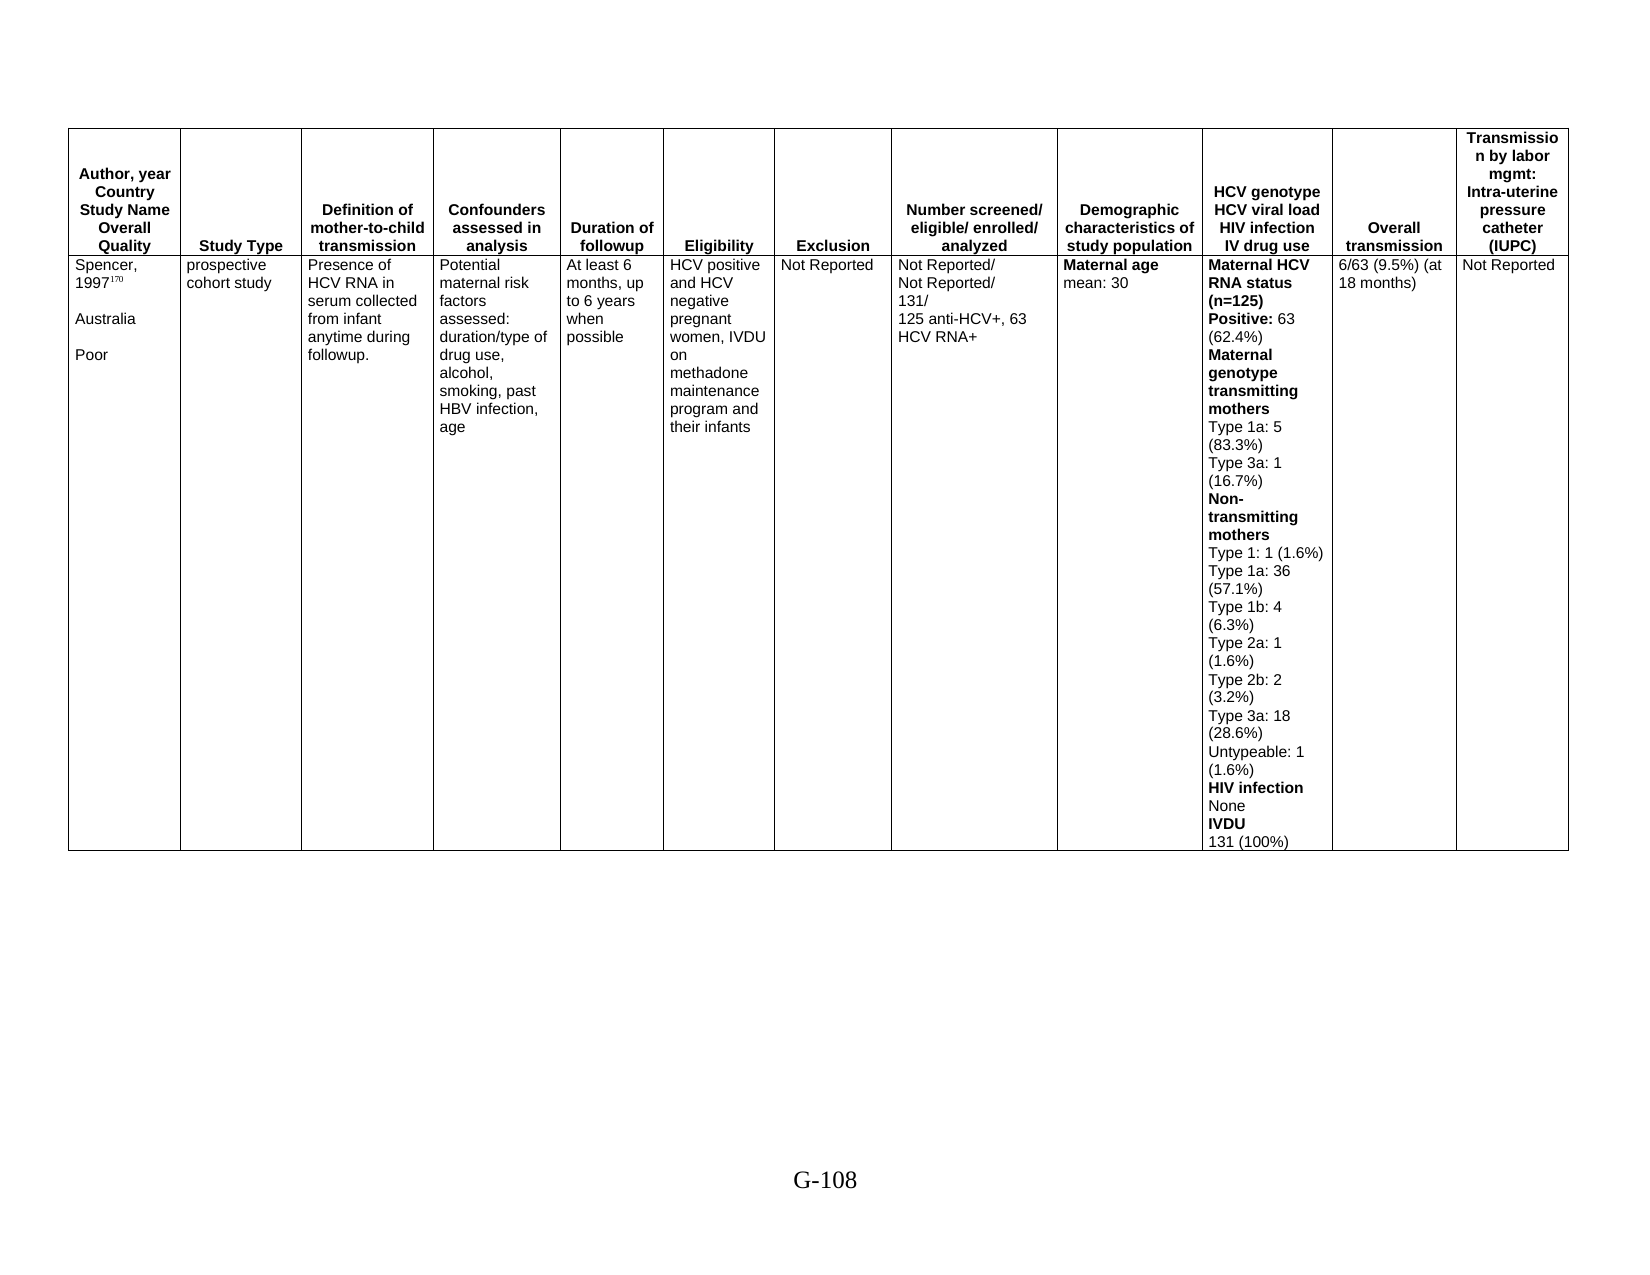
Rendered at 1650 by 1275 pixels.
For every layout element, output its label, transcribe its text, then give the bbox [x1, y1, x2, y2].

table_header Eligibility [664, 129, 774, 255]
table_cell Not Reported/ Not Reported/ 131/ 125 anti-HCV+, 63 HCV RNA+ [892, 256, 1057, 850]
table_header Duration of followup [561, 129, 663, 255]
table_header Transmission by labor mgmt: Intra-uterine pressure catheter (IUPC) [1457, 129, 1568, 255]
table_header Confounders assessed in analysis [434, 129, 560, 255]
table_cell Maternal HCV RNA status (n=125) Positive: 63 (62.4%) Maternal genotype transmitting mothers Type 1a: 5 (83.3%) Type 3a: 1 (16.7%) Non-transmitting mothers Type 1: 1 (1.6%) Type 1a: 36 (57.1%) Type 1b: 4 (6.3%) Type 2a: 1 (1.6%) Type 2b: 2 (3.2%) Type 3a: 18 (28.6%) Untypeable: 1 (1.6%) HIV infection None IVDU 131 (100%) [1203, 256, 1332, 850]
table_header HCV genotype HCV viral load HIV infection IV drug use [1203, 129, 1332, 255]
table_cell 6/63 (9.5%) (at 18 months) [1333, 256, 1456, 850]
table_cell prospective cohort study [181, 256, 301, 850]
table_header Author, year Country Study Name Overall Quality [69, 129, 180, 255]
table_header Exclusion [775, 129, 891, 255]
table_cell Not Reported [775, 256, 891, 850]
table_header Overall transmission [1333, 129, 1456, 255]
table_cell HCV positive and HCV negative pregnant women, IVDU on methadone maintenance program and their infants [664, 256, 774, 850]
table_cell Spencer, 1997170 Australia Poor [69, 256, 180, 850]
table_cell Potential maternal risk factors assessed: duration/type of drug use, alcohol, smoking, past HBV infection, age [434, 256, 560, 850]
table_cell At least 6 months, up to 6 years when possible [561, 256, 663, 850]
table_header Study Type [181, 129, 301, 255]
table_cell Presence of HCV RNA in serum collected from infant anytime during followup. [302, 256, 433, 850]
table_cell Maternal age mean: 30 [1058, 256, 1202, 850]
table_header Number screened/ eligible/ enrolled/ analyzed [892, 129, 1057, 255]
table_cell Not Reported [1457, 256, 1568, 850]
table_header Demographic characteristics of study population [1058, 129, 1202, 255]
table_header Definition of mother-to-child transmission [302, 129, 433, 255]
